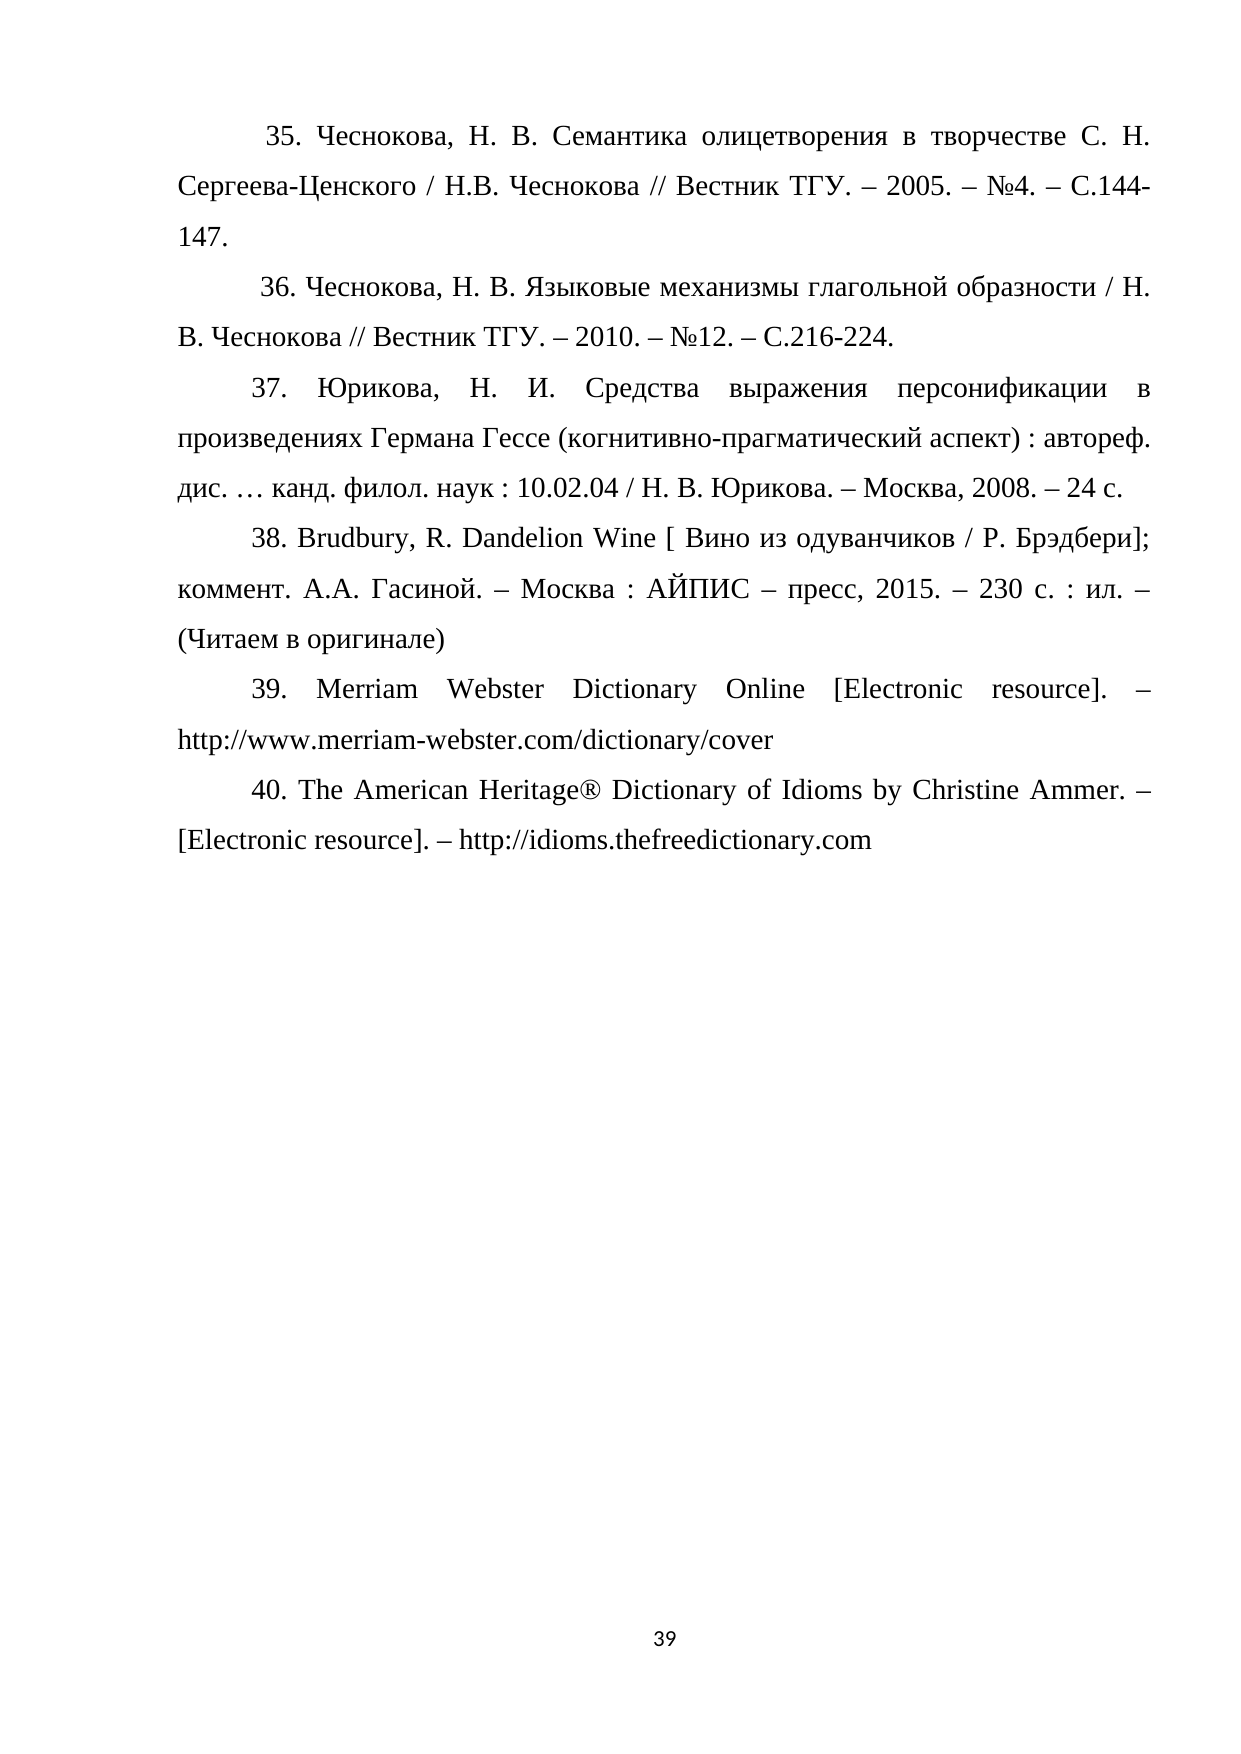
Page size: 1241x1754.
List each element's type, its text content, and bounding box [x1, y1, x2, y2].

text 36. Чеснокова, Н. В. Языковые механизмы глагольной образности / Н. В. Чеснокова // Вестник ТГУ. – 2010. – №12. – С.216-224. [177, 269, 1152, 353]
text 35. Чеснокова, Н. В. Семантика олицетворения в творчестве С. Н. Сергеева-Ценского / Н.В. Чеснокова // Вестник ТГУ. – 2005. – №4. – С.144-147. [177, 118, 1152, 252]
text 40. The American Heritage® Dictionary of Idioms by Christine Ammer. – [Electronic resource]. – http://idioms.thefreedictionary.com [177, 772, 1152, 856]
text 39. Merriam Webster Dictionary Online [Electronic resource]. – http://www.merriam-webster.com/dictionary/cover [177, 672, 1152, 755]
text 38. Brudbury, R. Dandelion Wine [ Вино из одуванчиков / Р. Брэдбери]; коммент. А.А. Гасиной. – Москва : АЙПИС – пресс, 2015. – 230 с. : ил. – (Читаем в оригинале) [177, 521, 1152, 655]
text 37. Юрикова, Н. И. Средства выражения персонификации в произведениях Германа Гессе (когнитивно-прагматический аспект) : автореф. дис. … канд. филол. наук : 10.02.04 / Н. В. Юрикова. – Москва, 2008. – 24 с. [177, 370, 1152, 504]
